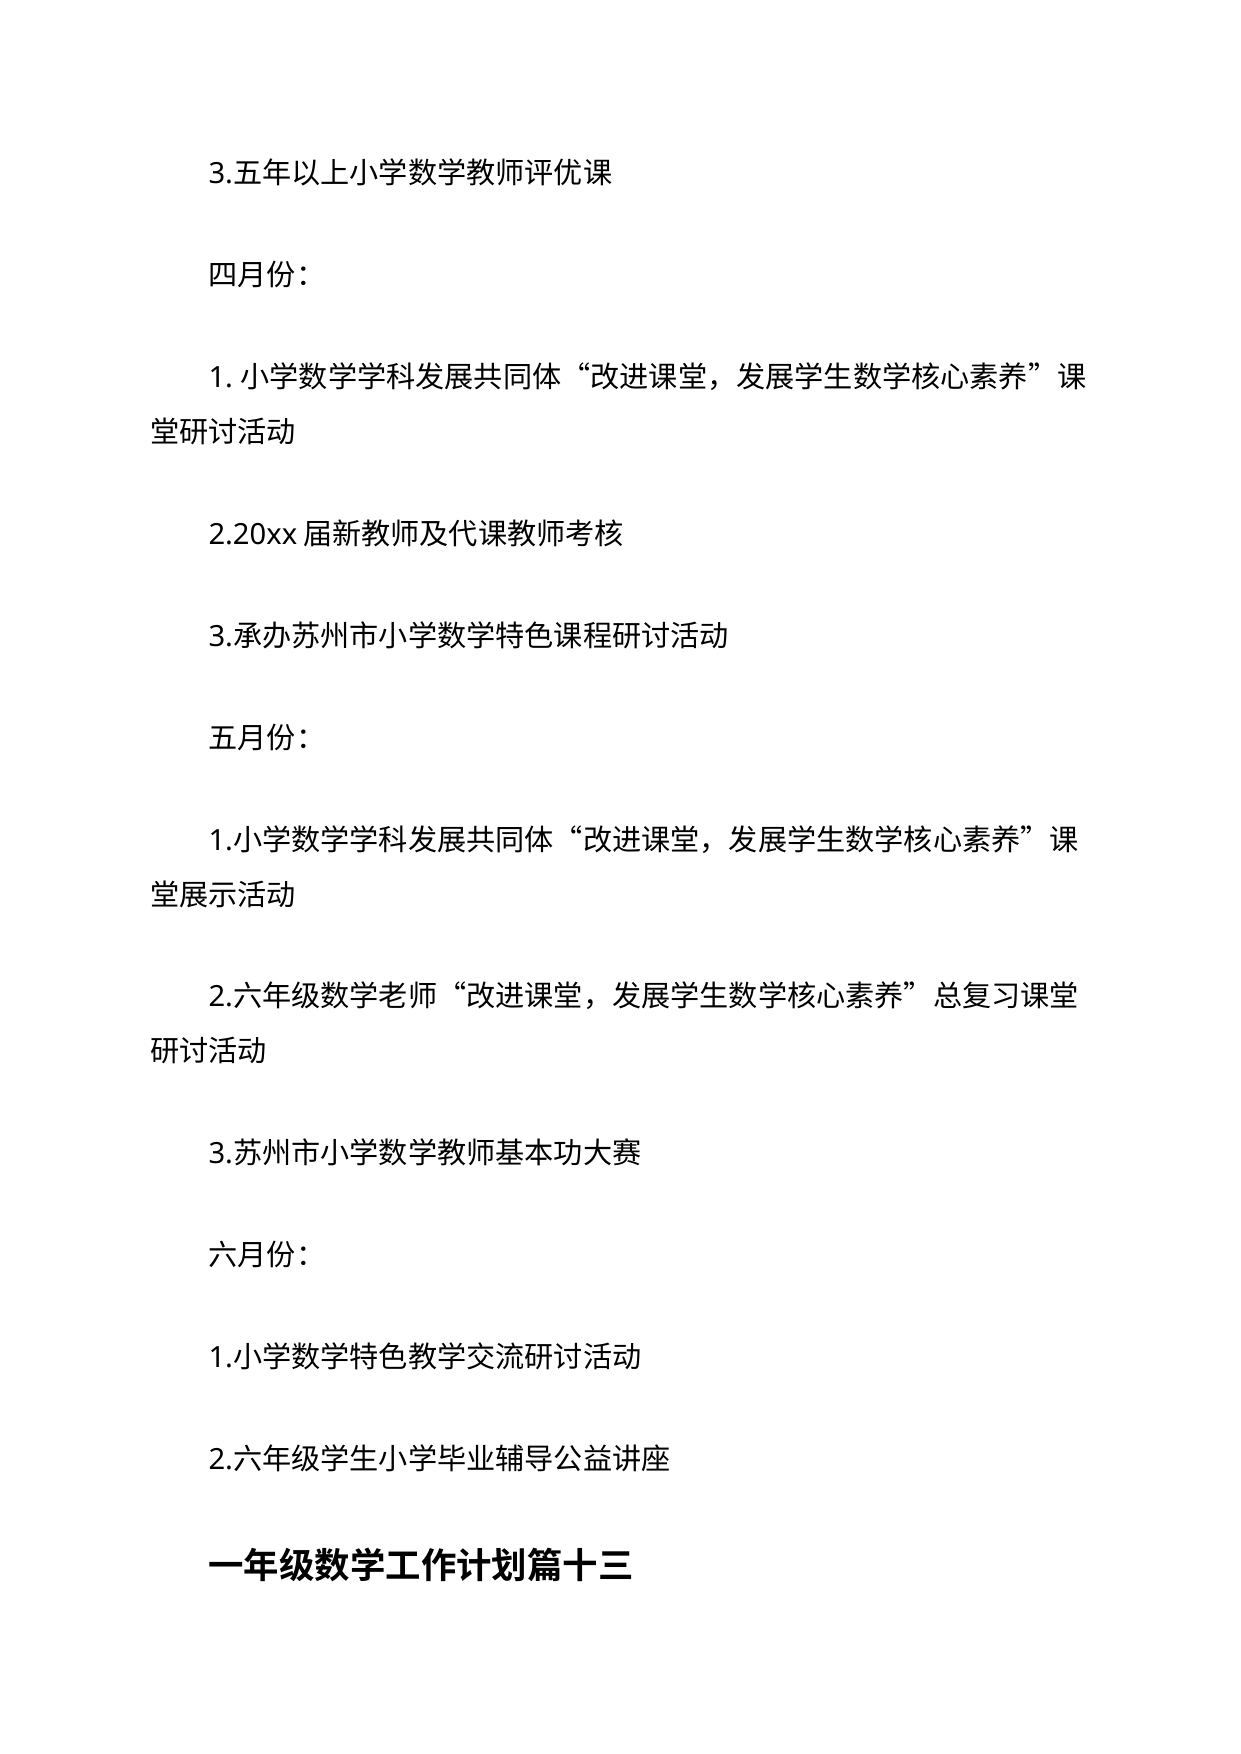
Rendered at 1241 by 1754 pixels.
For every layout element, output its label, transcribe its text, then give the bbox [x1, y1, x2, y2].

text 2.20xx届新教师及代课教师考核 [150, 511, 1090, 553]
text 1.小学数学特色教学交流研讨活动 [150, 1333, 1090, 1376]
text 1.小学数学学科发展共同体“改进课堂，发展学生数学核心素养”课堂展示活动 [150, 816, 1090, 913]
text 1. 小学数学学科发展共同体“改进课堂，发展学生数学核心素养”课堂研讨活动 [150, 354, 1090, 451]
text 3.承办苏州市小学数学特色课程研讨活动 [150, 612, 1090, 655]
text 3.五年以上小学数学教师评优课 [150, 150, 1090, 192]
text 3.苏州市小学数学教师基本功大赛 [150, 1130, 1090, 1172]
text 一年级数学工作计划篇十三 [150, 1537, 1090, 1589]
text 五月份： [150, 714, 1090, 757]
text 六月份： [150, 1232, 1090, 1274]
text 2.六年级数学老师“改进课堂，发展学生数学核心素养”总复习课堂研讨活动 [150, 973, 1090, 1070]
text 2.六年级学生小学毕业辅导公益讲座 [150, 1436, 1090, 1478]
text 四月份： [150, 252, 1090, 294]
